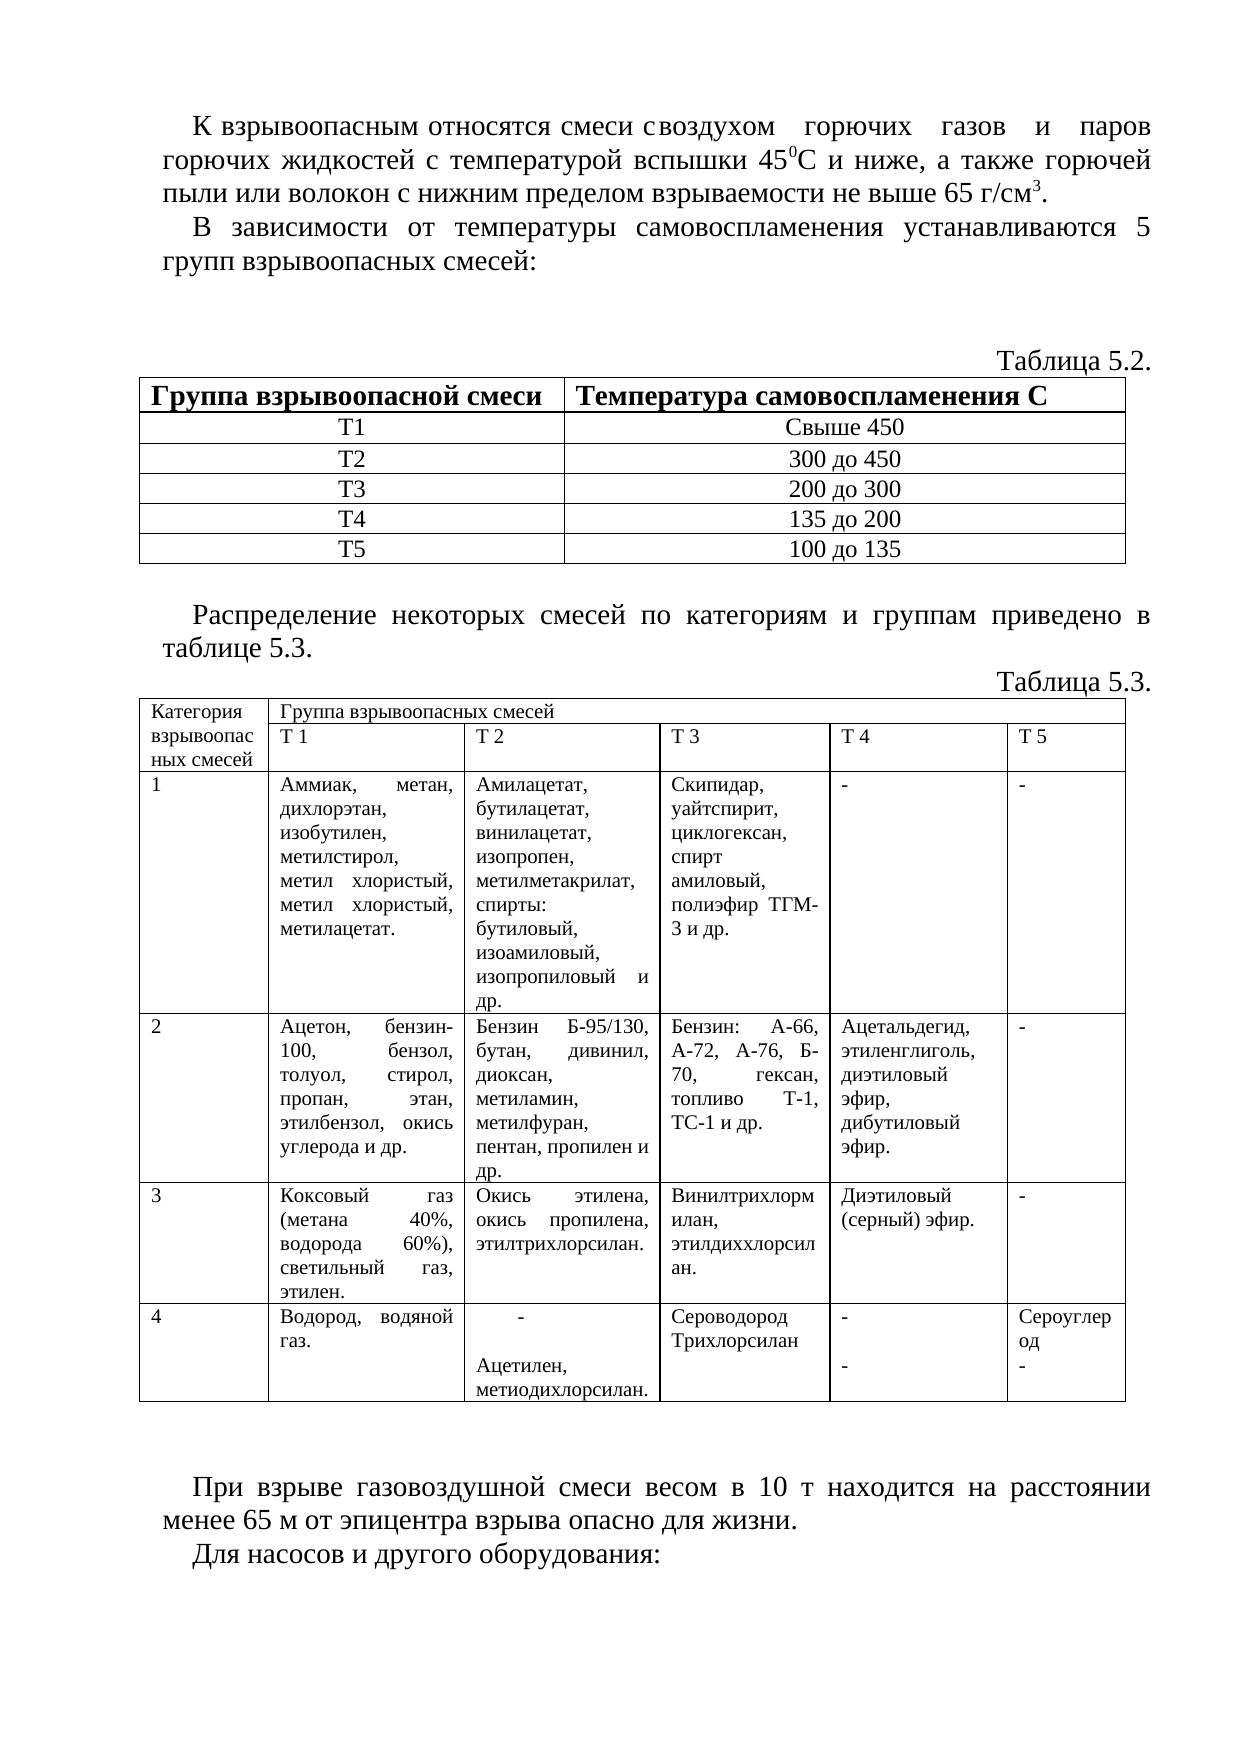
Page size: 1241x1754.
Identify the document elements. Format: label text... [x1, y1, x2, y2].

table_cell - [831, 772, 1007, 1012]
table_cell Т 1 [269, 724, 464, 771]
table_cell Окись этилена, окись пропилена, этилтрихлорсилан. [465, 1183, 659, 1303]
table_cell 4 [140, 1304, 268, 1401]
table_cell - [1008, 1183, 1125, 1303]
table_cell Т 4 [831, 724, 1007, 771]
table_cell 2 [140, 1014, 268, 1182]
table_cell Сероводород Трихлорсилан [661, 1304, 829, 1401]
table_cell Т 5 [1008, 724, 1125, 771]
table_cell Скипидар, уайтспирит, циклогексан, спирт амиловый, полиэфир ТГМ-3 и др. [661, 772, 829, 1012]
text При взрыве газовоздушной смеси весом в 10 т находится на расстоянии менее 65 м от эпицентра взрыва опасно для жизни. [162, 1469, 1152, 1536]
text Для насосов и другого оборудования: [162, 1536, 1152, 1569]
text В зависимости от температуры самовоспламенения устанавливаются 5 групп взрывоопасных смесей: [162, 209, 1152, 276]
table_header Группа взрывоопасной смеси [140, 378, 564, 411]
table_cell - [1008, 772, 1125, 1012]
table_cell Бензин: А-66, А-72, А-76, Б-70, гексан, топливо Т-1, ТС-1 и др. [661, 1014, 829, 1182]
table_cell Т1 [140, 413, 564, 443]
table_cell Водород, водяной газ. [269, 1304, 464, 1401]
table_cell Ацетон, бензин-100, бензол, толуол, стирол, пропан, этан, этилбензол, окись углерода и др. [269, 1014, 464, 1182]
table_cell - Ацетилен, метиодихлорсилан. [465, 1304, 659, 1401]
table_cell 1 [140, 772, 268, 1012]
table_cell Т5 [140, 534, 564, 562]
table_cell Т3 [140, 474, 564, 503]
table_cell 100 до 135 [565, 534, 1125, 562]
table_header Группа взрывоопасных смесей [269, 699, 1125, 723]
table_header Категория взрывоопасных смесей [140, 699, 268, 771]
text К взрывоопасным относятся смеси с воздухом горючих газов и паров горючих жидкостей с температурой вспышки 450С и ниже, а также горючей пыли или волокон с нижним пределом взрываемости не выше 65 г/см3. [162, 108, 1152, 209]
table_cell Т 2 [465, 724, 659, 771]
table_cell Свыше 450 [565, 413, 1125, 443]
table_cell Сероуглерод - [1008, 1304, 1125, 1401]
table_cell 300 до 450 [565, 444, 1125, 473]
table_cell Коксовый газ (метана 40%, водорода 60%), светильный газ, этилен. [269, 1183, 464, 1303]
table_cell - [1008, 1014, 1125, 1182]
table_cell Т 3 [661, 724, 829, 771]
text Распределение некоторых смесей по категориям и группам приведено в таблице 5.3. [162, 597, 1152, 664]
text Таблица 5.2. [162, 343, 1152, 377]
table_cell Амилацетат, бутилацетат, винилацетат, изопропен, метилметакрилат, спирты: бутиловый, изоамиловый, изопропиловый и др. [465, 772, 659, 1012]
table_cell Диэтиловый (серный) эфир. [831, 1183, 1007, 1303]
table_cell 200 до 300 [565, 474, 1125, 503]
table_cell Т2 [140, 444, 564, 473]
table_cell 3 [140, 1183, 268, 1303]
text Таблица 5.3. [162, 664, 1152, 698]
table_header Температура самовоспламенения С [565, 378, 1125, 411]
table_cell 135 до 200 [565, 504, 1125, 533]
table_cell Винилтрихлормилан, этилдиххлорсилан. [661, 1183, 829, 1303]
table_cell Ацетальдегид, этиленглиголь, диэтиловый эфир, дибутиловый эфир. [831, 1014, 1007, 1182]
table_cell Бензин Б-95/130, бутан, дивинил, диоксан, метиламин, метилфуран, пентан, пропилен и др. [465, 1014, 659, 1182]
table_cell - - [831, 1304, 1007, 1401]
table_cell Т4 [140, 504, 564, 533]
table_cell Аммиак, метан, дихлорэтан, изобутилен, метилстирол, метил хлористый, метил хлористый, метилацетат. [269, 772, 464, 1012]
